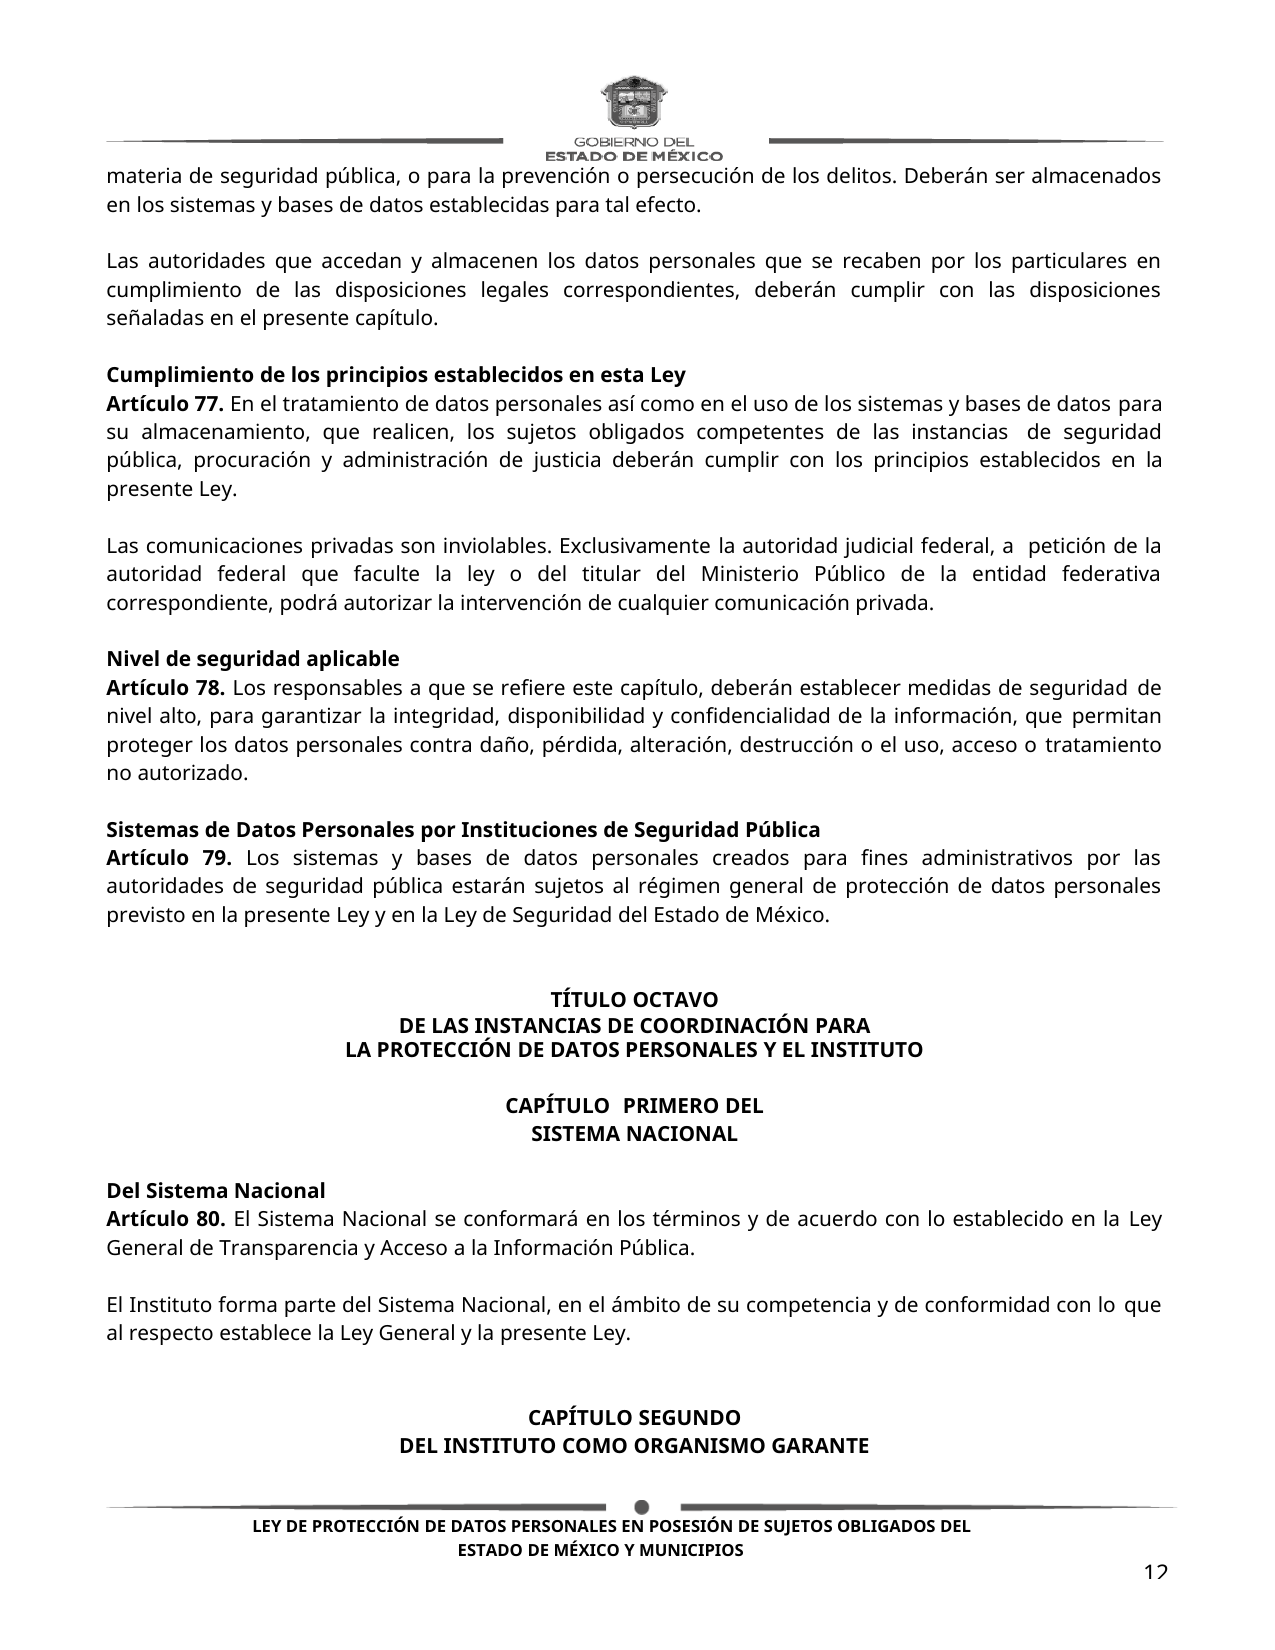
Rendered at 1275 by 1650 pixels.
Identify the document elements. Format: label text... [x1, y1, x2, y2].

text Las autoridades que accedan y almacenen los datos personales que se recaben por los particulares en cumplimiento de las disposiciones legales correspondientes, deberán cumplir con las disposiciones señaladas en el presente capítulo. [106, 246, 1162, 332]
text Artículo 77. En el tratamiento de datos personales así como en el uso de los sistemas y bases de datos para su almacenamiento, que realicen, los sujetos obligados competentes de las instancias de seguridad pública, procuración y administración de justicia deberán cumplir con los principios establecidos en la presente Ley. [106, 389, 1163, 502]
text CAPÍTULO PRIMERO DEL SISTEMA NACIONAL [498, 1091, 771, 1148]
text materia de seguridad pública, o para la prevención o persecución de los delitos. Deberán ser almacenados en los sistemas y bases de datos establecidas para tal efecto. [106, 161, 1162, 218]
text Del Sistema Nacional [106, 1176, 1179, 1204]
text DE LAS INSTANCIAS DE COORDINACIÓN PARA [351, 1014, 918, 1038]
picture [106, 1500, 1178, 1515]
text El Instituto forma parte del Sistema Nacional, en el ámbito de su competencia y de conformidad con lo que al respecto establece la Ley General y la presente Ley. [106, 1290, 1161, 1347]
picture [106, 75, 1164, 161]
text Artículo 78. Los responsables a que se refiere este capítulo, deberán establecer medidas de seguridad de nivel alto, para garantizar la integridad, disponibilidad y confidencialidad de la información, que permitan proteger los datos personales contra daño, pérdida, alteración, destrucción o el uso, acceso o tratamiento no autorizado. [106, 673, 1162, 787]
text Artículo 80. El Sistema Nacional se conformará en los términos y de acuerdo con lo establecido en la Ley General de Transparencia y Acceso a la Información Pública. [106, 1204, 1162, 1261]
text Sistemas de Datos Personales por Instituciones de Seguridad Pública [106, 815, 1179, 843]
text CAPÍTULO SEGUNDO [351, 1403, 918, 1432]
text TÍTULO OCTAVO [351, 985, 918, 1013]
text LA PROTECCIÓN DE DATOS PERSONALES Y EL INSTITUTO [97, 1038, 1172, 1062]
text Artículo 79. Los sistemas y bases de datos personales creados para fines administrativos por las autoridades de seguridad pública estarán sujetos al régimen general de protección de datos personales previsto en la presente Ley y en la Ley de Seguridad del Estado de México. [106, 843, 1163, 928]
text DEL INSTITUTO COMO ORGANISMO GARANTE [350, 1432, 918, 1460]
text Cumplimiento de los principios establecidos en esta Ley [106, 360, 1179, 389]
text Nivel de seguridad aplicable [106, 644, 1179, 673]
text Las comunicaciones privadas son inviolables. Exclusivamente la autoridad judicial federal, a petición de la autoridad federal que faculte la ley o del titular del Ministerio Público de la entidad federativa correspondiente, podrá autorizar la intervención de cualquier comunicación privada. [106, 531, 1162, 616]
